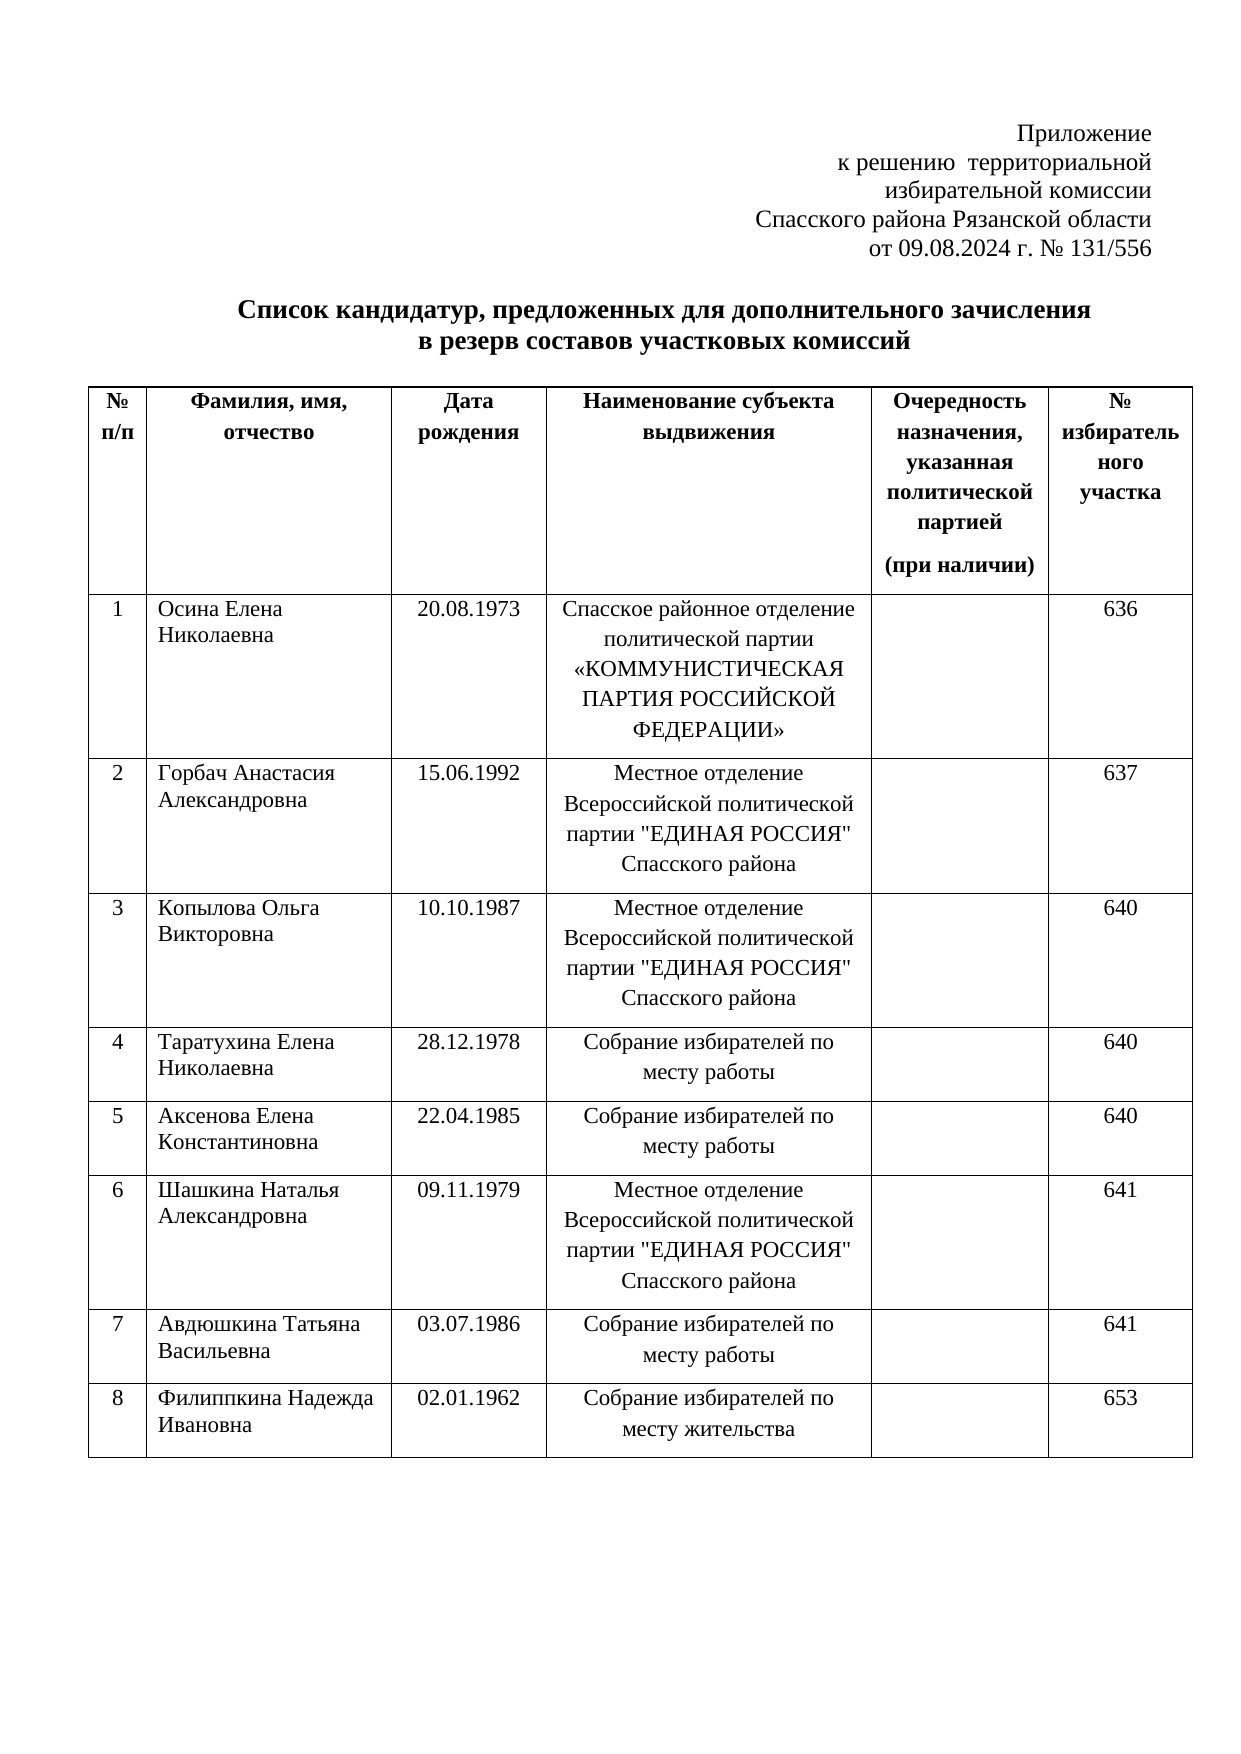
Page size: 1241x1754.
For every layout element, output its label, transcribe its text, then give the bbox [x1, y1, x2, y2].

table_cell 641 [1049, 1176, 1192, 1309]
text в резерв составов участковых комиссий [177, 324, 1152, 355]
table_cell [872, 595, 1048, 758]
table_header Дата рождения [392, 388, 546, 594]
table_cell 653 [1049, 1384, 1192, 1457]
table_cell Таратухина Елена Николаевна [147, 1028, 391, 1101]
table_cell 3 [89, 894, 146, 1027]
table_cell [872, 1102, 1048, 1175]
table_cell [872, 759, 1048, 893]
table_cell 15.06.1992 [392, 759, 546, 893]
table_cell Авдюшкина Татьяна Васильевна [147, 1310, 391, 1383]
table_cell 09.11.1979 [392, 1176, 546, 1309]
table_cell 5 [89, 1102, 146, 1175]
table_header № п/п [89, 388, 146, 594]
table_cell [872, 1176, 1048, 1309]
text Список кандидатур, предложенных для дополнительного зачисления [177, 293, 1152, 324]
table_cell Шашкина Наталья Александровна [147, 1176, 391, 1309]
table_cell 6 [89, 1176, 146, 1309]
table_cell Копылова Ольга Викторовна [147, 894, 391, 1027]
table_cell 2 [89, 759, 146, 893]
table_header № избирательного участка [1049, 388, 1192, 594]
table_cell Осина Елена Николаевна [147, 595, 391, 758]
table_cell 10.10.1987 [392, 894, 546, 1027]
table_cell [872, 1310, 1048, 1383]
table_cell 22.04.1985 [392, 1102, 546, 1175]
table_cell 640 [1049, 894, 1192, 1027]
table_cell 637 [1049, 759, 1192, 893]
table_cell 641 [1049, 1310, 1192, 1383]
table_cell 640 [1049, 1102, 1192, 1175]
text Спасского района Рязанской области [620, 204, 1152, 233]
table_cell 7 [89, 1310, 146, 1383]
table_cell 640 [1049, 1028, 1192, 1101]
text к решению территориальной избирательной комиссии [620, 147, 1152, 204]
table_cell Местное отделение Всероссийской политической партии "ЕДИНАЯ РОССИЯ" Спасского района [547, 1176, 871, 1309]
table_cell 4 [89, 1028, 146, 1101]
table_cell [872, 1028, 1048, 1101]
table_cell 1 [89, 595, 146, 758]
table_cell Спасское районное отделение политической партии «КОММУНИСТИЧЕСКАЯ ПАРТИЯ РОССИЙСКОЙ ФЕДЕРАЦИИ» [547, 595, 871, 758]
table_header Фамилия, имя, отчество [147, 388, 391, 594]
table_cell Собрание избирателей по месту работы [547, 1028, 871, 1101]
text от 09.08.2024 г. № 131/556 [620, 233, 1152, 262]
table_cell 20.08.1973 [392, 595, 546, 758]
table_cell [872, 894, 1048, 1027]
table_cell 03.07.1986 [392, 1310, 546, 1383]
table_cell [872, 1384, 1048, 1457]
table_cell 28.12.1978 [392, 1028, 546, 1101]
table_cell 02.01.1962 [392, 1384, 546, 1457]
table_cell Горбач Анастасия Александровна [147, 759, 391, 893]
table_cell Филиппкина Надежда Ивановна [147, 1384, 391, 1457]
table_cell Собрание избирателей по месту работы [547, 1102, 871, 1175]
table_cell Аксенова Елена Константиновна [147, 1102, 391, 1175]
text Приложение [620, 118, 1152, 147]
table_cell Местное отделение Всероссийской политической партии "ЕДИНАЯ РОССИЯ" Спасского района [547, 759, 871, 893]
table_cell 636 [1049, 595, 1192, 758]
table_cell Местное отделение Всероссийской политической партии "ЕДИНАЯ РОССИЯ" Спасского района [547, 894, 871, 1027]
table_cell Собрание избирателей по месту работы [547, 1310, 871, 1383]
table_header Наименование субъекта выдвижения [547, 388, 871, 594]
table_cell 8 [89, 1384, 146, 1457]
table_cell Собрание избирателей по месту жительства [547, 1384, 871, 1457]
table_header Очередность назначения, указанная политической партией (при наличии) [872, 388, 1048, 594]
